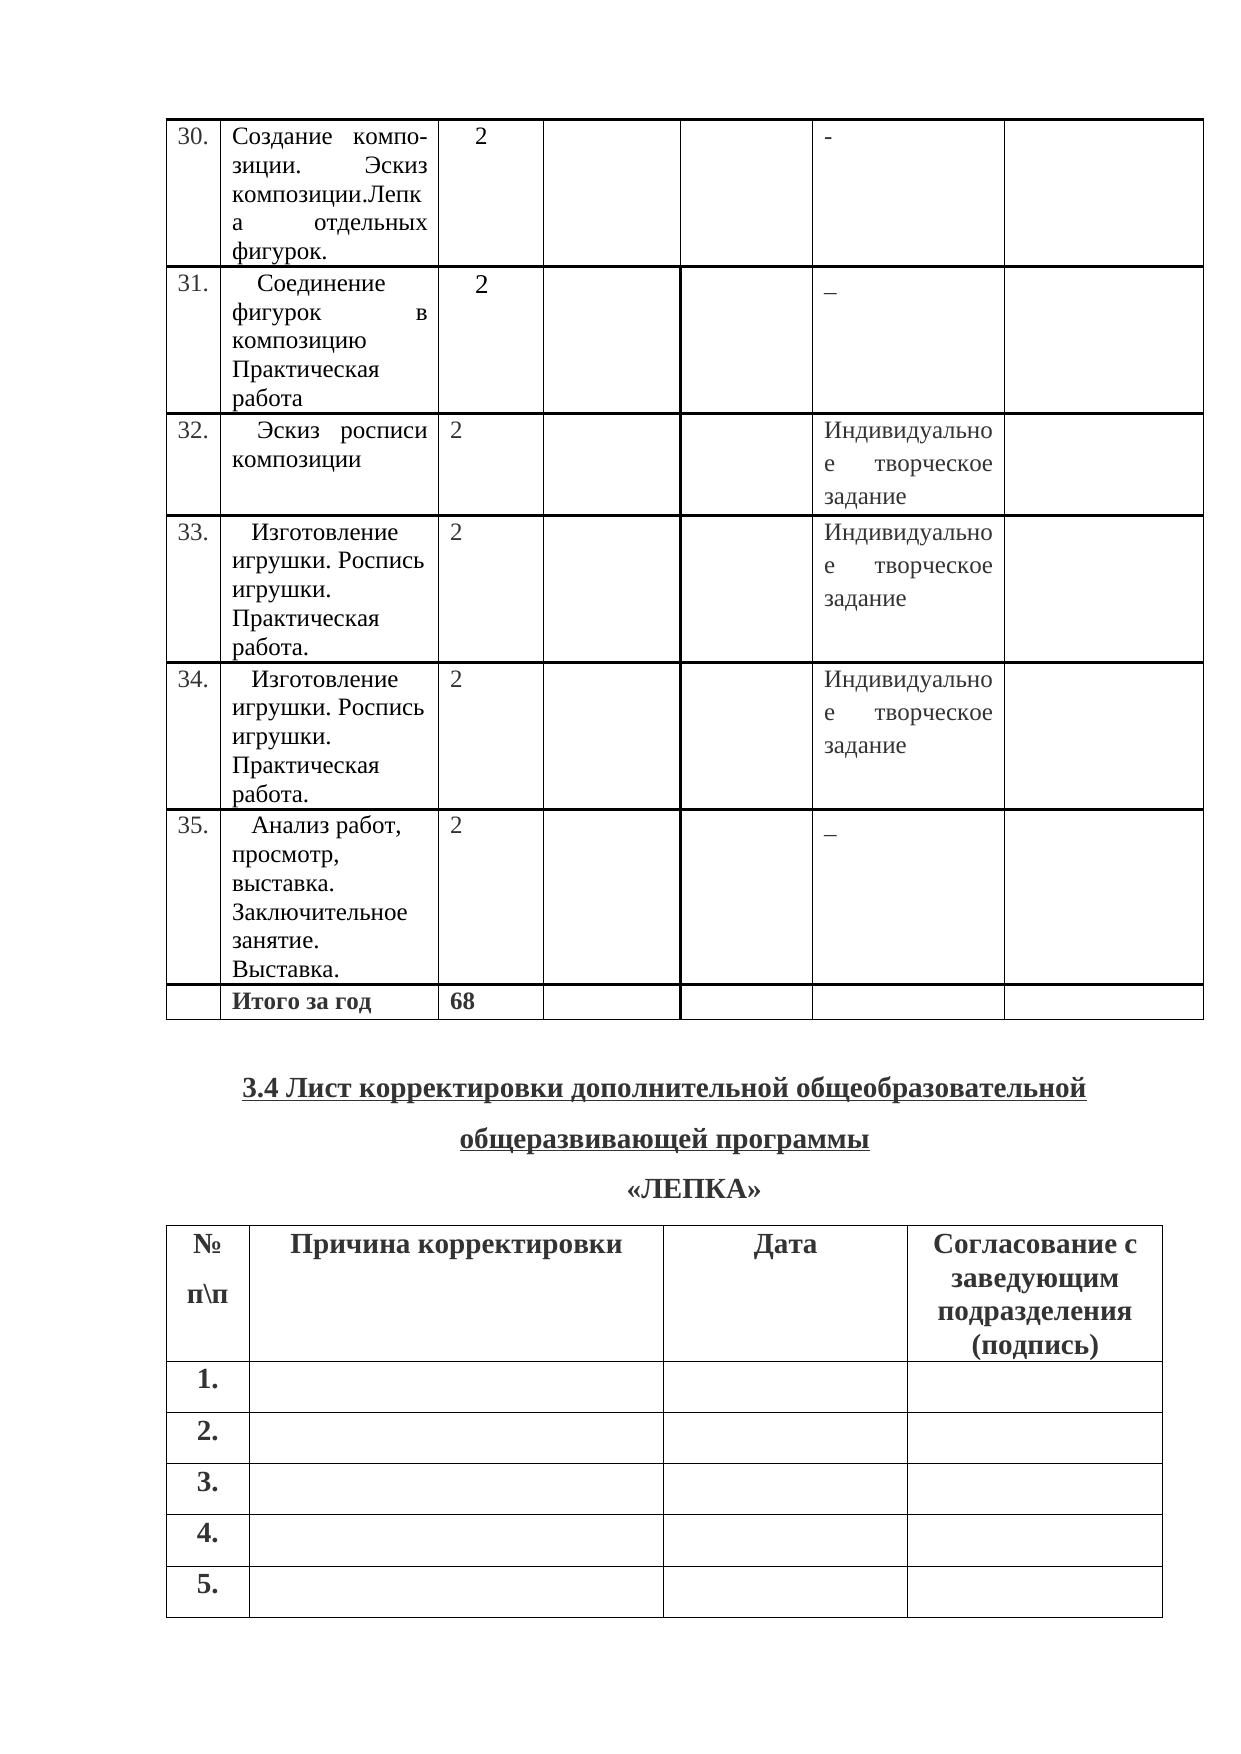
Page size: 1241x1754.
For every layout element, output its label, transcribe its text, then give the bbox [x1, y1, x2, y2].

table_cell Создание компо-зиции. Эскиз композиции.Лепка отдельных фигурок. [221, 121, 438, 265]
table_cell Индивидуальное творческое задание [813, 415, 1004, 514]
table_cell [544, 121, 680, 265]
table_cell 33. [167, 517, 220, 661]
table_cell [664, 1362, 907, 1412]
table_cell 2 [439, 415, 543, 514]
text «ЛЕПКА» [177, 1171, 1152, 1205]
table_cell [250, 1362, 663, 1412]
table_cell 2 [439, 517, 543, 661]
table_cell _ [813, 811, 1004, 983]
table_cell Изготовление игрушки. Роспись игрушки. Практическая работа. [221, 664, 438, 807]
table_cell [1005, 268, 1203, 412]
table_cell 34. [167, 664, 220, 807]
table_cell [250, 1567, 663, 1617]
table_cell [908, 1413, 1162, 1463]
table_cell 2. [167, 1413, 249, 1463]
table_cell 30. [167, 121, 220, 265]
table_cell [664, 1567, 907, 1617]
table_cell [664, 1515, 907, 1566]
table_cell [544, 664, 679, 807]
table_cell [682, 811, 812, 983]
table_cell [1005, 811, 1203, 983]
table_cell 31. [167, 268, 220, 412]
table_cell [544, 811, 679, 983]
table_cell [544, 268, 679, 412]
table_cell [682, 517, 812, 661]
table_header № п\п [167, 1226, 249, 1361]
table_cell [544, 986, 679, 1019]
table_cell [1005, 664, 1203, 807]
table_cell 4. [167, 1515, 249, 1566]
table_cell Индивидуальное творческое задание [813, 664, 1004, 807]
table_cell Анализ работ, просмотр, выставка. Заключительное занятие. Выставка. [221, 811, 438, 983]
table_cell 2 [439, 121, 543, 265]
table_cell Изготовление игрушки. Роспись игрушки. Практическая работа. [221, 517, 438, 661]
table_cell 3. [167, 1464, 249, 1514]
table_cell 2 [439, 811, 543, 983]
table_cell [167, 986, 220, 1019]
table_cell 5. [167, 1567, 249, 1617]
table_cell 1. [167, 1362, 249, 1412]
table_cell [682, 664, 812, 807]
table_cell 35. [167, 811, 220, 983]
table_cell Соединение фигурок в композицию Практическая работа [221, 268, 438, 412]
table_cell [908, 1567, 1162, 1617]
table_cell [1005, 121, 1203, 265]
table_cell [664, 1464, 907, 1514]
table_cell _ [813, 268, 1004, 412]
table_header Причина корректировки [250, 1226, 663, 1361]
text 3.4 Лист корректировки дополнительной общеобразовательной общеразвивающей программы [177, 1071, 1152, 1154]
table_cell [813, 986, 1004, 1019]
table_cell 2 [439, 664, 543, 807]
table_cell [908, 1515, 1162, 1566]
table_header Дата [664, 1226, 907, 1361]
table_cell [1005, 517, 1203, 661]
table_cell [664, 1413, 907, 1463]
table_cell [1005, 415, 1203, 514]
table_cell Итого за год [221, 986, 438, 1019]
table_cell [544, 415, 679, 514]
table_cell [250, 1413, 663, 1463]
table_cell [544, 517, 679, 661]
table_cell [682, 415, 812, 514]
table_cell [250, 1515, 663, 1566]
table_cell 68 [439, 986, 543, 1019]
table_cell [908, 1464, 1162, 1514]
table_cell 32. [167, 415, 220, 514]
table_cell - [813, 121, 1004, 265]
table_cell [682, 986, 812, 1019]
table_cell Индивидуальное творческое задание [813, 517, 1004, 661]
table_cell [250, 1464, 663, 1514]
table_cell 2 [439, 268, 543, 412]
table_cell Эскиз росписи композиции [221, 415, 438, 514]
table_cell [682, 268, 812, 412]
table_cell [681, 121, 812, 265]
table_cell [1005, 986, 1203, 1019]
table_header Согласование с заведующим подразделения (подпись) [908, 1226, 1162, 1361]
table_cell [908, 1362, 1162, 1412]
